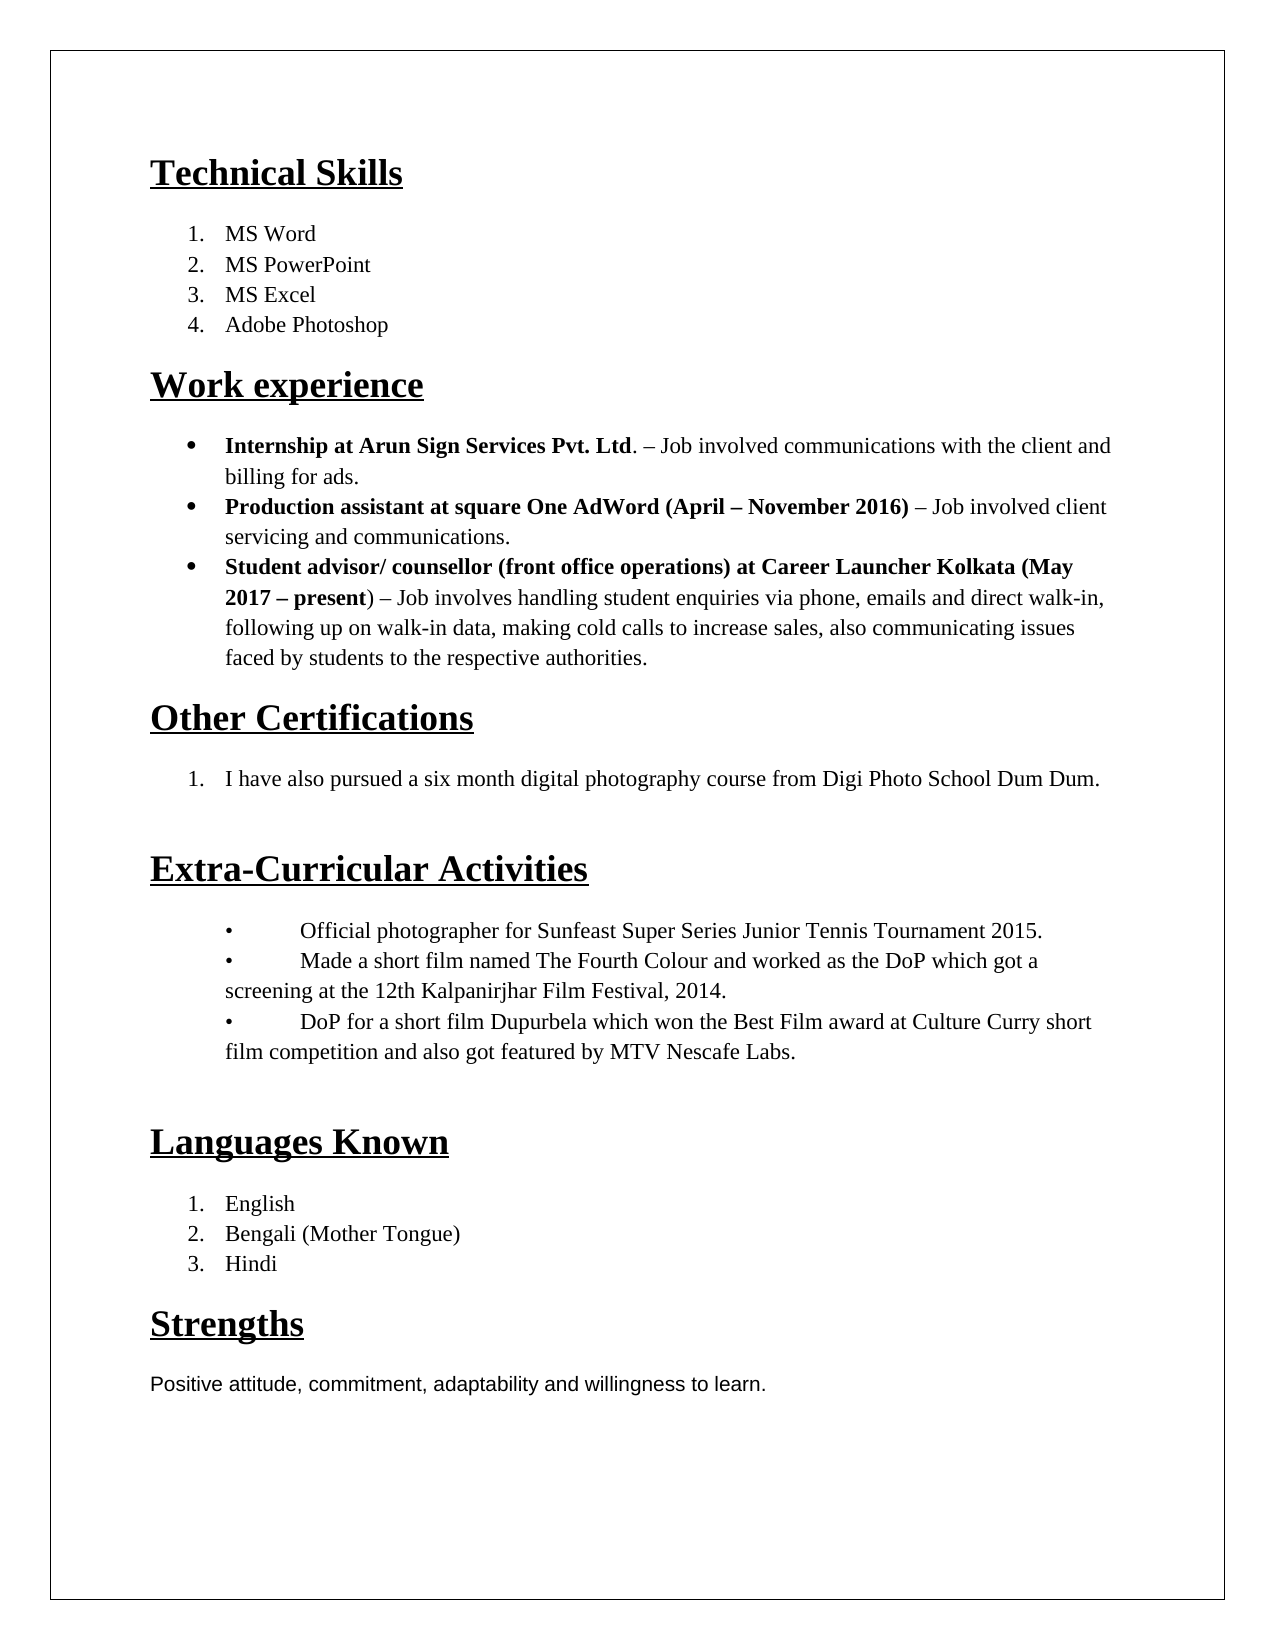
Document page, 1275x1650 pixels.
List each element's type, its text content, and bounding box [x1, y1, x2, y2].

list Adobe Photoshop [187, 311, 1125, 337]
list I have also pursued a six month digital photography course from Digi Photo School Dum Dum. [187, 765, 1125, 792]
list MS PowerPoint [187, 251, 1125, 277]
list • DoP for a short film Dupurbela which won the Best Film award at Culture Curry short film competition and also got featured by MTV Nescafe Labs. [225, 1008, 1125, 1064]
list • Made a short film named The Fourth Colour and worked as the DoP which got a screening at the 12th Kalpanirjhar Film Festival, 2014. [225, 947, 1125, 1004]
list English [187, 1189, 1125, 1216]
list Student advisor/ counsellor (front office operations) at Career Launcher Kolkata (May 2017 – present) – Job involves handling student enquiries via phone, emails and direct walk-in, following up on walk-in data, making cold calls to increase sales, also communicating issues faced by students to the respective authorities. [187, 553, 1125, 670]
text Other Certifications [150, 695, 1125, 738]
text Work experience [150, 362, 1125, 405]
list Internship at Arun Sign Services Pvt. Ltd. – Job involved communications with the client and billing for ads. [187, 432, 1125, 489]
list Hindi [187, 1250, 1125, 1276]
text Technical Skills [150, 150, 1125, 193]
list Bengali (Mother Tongue) [187, 1220, 1125, 1246]
list MS Word [187, 220, 1125, 247]
text Extra-Curricular Activities [150, 847, 1125, 890]
list Production assistant at square One AdWord (April – November 2016) – Job involved client servicing and communications. [187, 493, 1125, 549]
text Strengths [150, 1301, 1125, 1344]
list MS Excel [187, 281, 1125, 307]
list • Official photographer for Sunfeast Super Series Junior Tennis Tournament 2015. [225, 917, 1125, 943]
text Languages Known [150, 1119, 1125, 1162]
text Positive attitude, commitment, adaptability and willingness to learn. [150, 1371, 1125, 1423]
